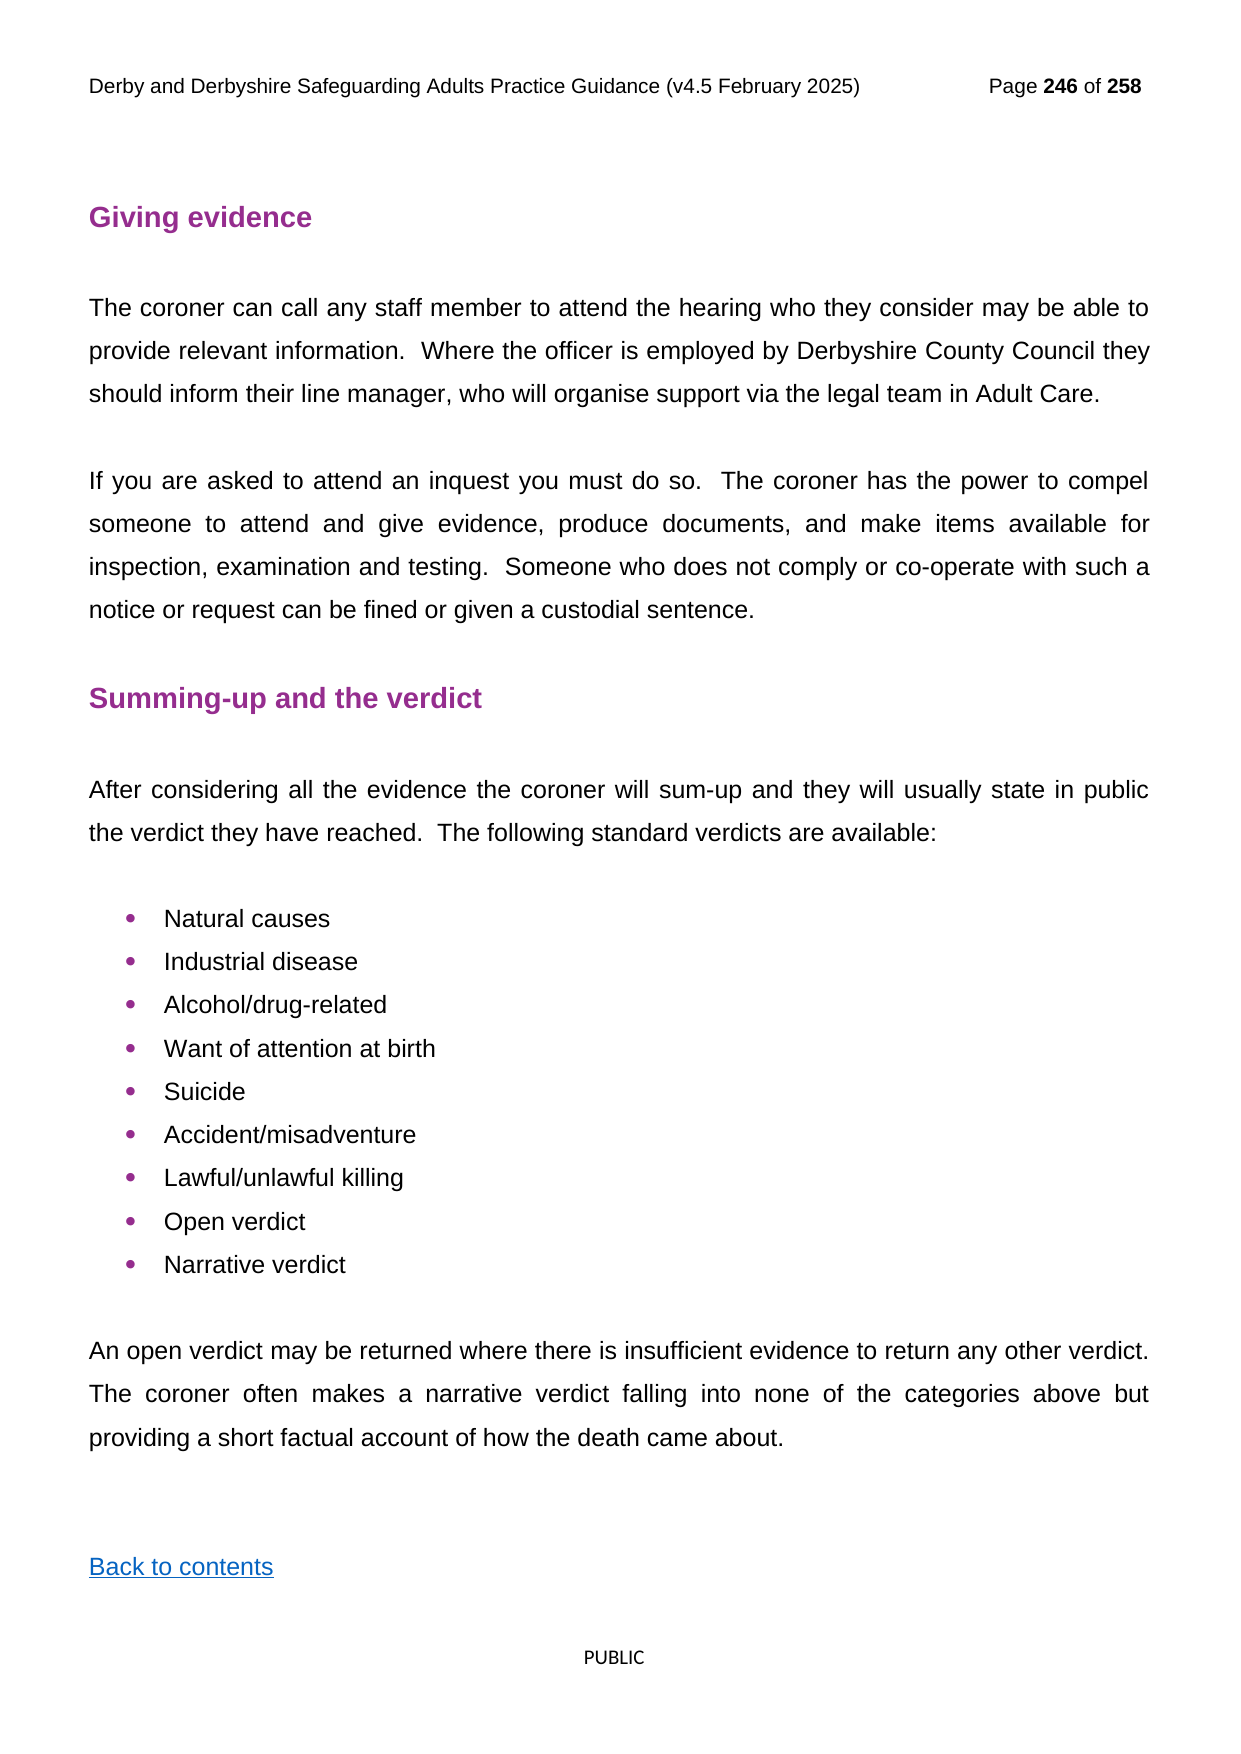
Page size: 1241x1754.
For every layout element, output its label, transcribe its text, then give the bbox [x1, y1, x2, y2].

text After considering all the evidence the coroner will sum-up and they will usually state in public the verdict they have reached. The following standard verdicts are available: [89, 775, 1152, 847]
text An open verdict may be returned where there is insufficient evidence to return any other verdict. The coroner often makes a narrative verdict falling into none of the categories above but providing a short factual account of how the death came about. [89, 1336, 1152, 1451]
text Open verdict [126, 1207, 1152, 1236]
text If you are asked to attend an inquest you must do so. The coroner has the power to compel someone to attend and give evidence, produce documents, and make items available for inspection, examination and testing. Someone who does not comply or co-operate with such a notice or request can be fined or given a custodial sentence. [89, 466, 1152, 624]
text Narrative verdict [126, 1250, 1152, 1279]
text Back to contents [89, 1552, 1152, 1581]
text Want of attention at birth [126, 1034, 1152, 1063]
text Suicide [126, 1077, 1152, 1106]
text Industrial disease [126, 947, 1152, 976]
text Alcohol/drug-related [126, 991, 1152, 1019]
text Lawful/unlawful killing [126, 1163, 1152, 1192]
text Natural causes [126, 904, 1152, 933]
text The coroner can call any staff member to attend the hearing who they consider may be able to provide relevant information. Where the officer is employed by Derbyshire County Council they should inform their line manager, who will organise support via the legal team in Adult Care. [89, 293, 1152, 408]
subtitle Summing-up and the verdict [89, 681, 1152, 715]
text Accident/misadventure [126, 1120, 1152, 1149]
subtitle Giving evidence [89, 200, 1152, 233]
